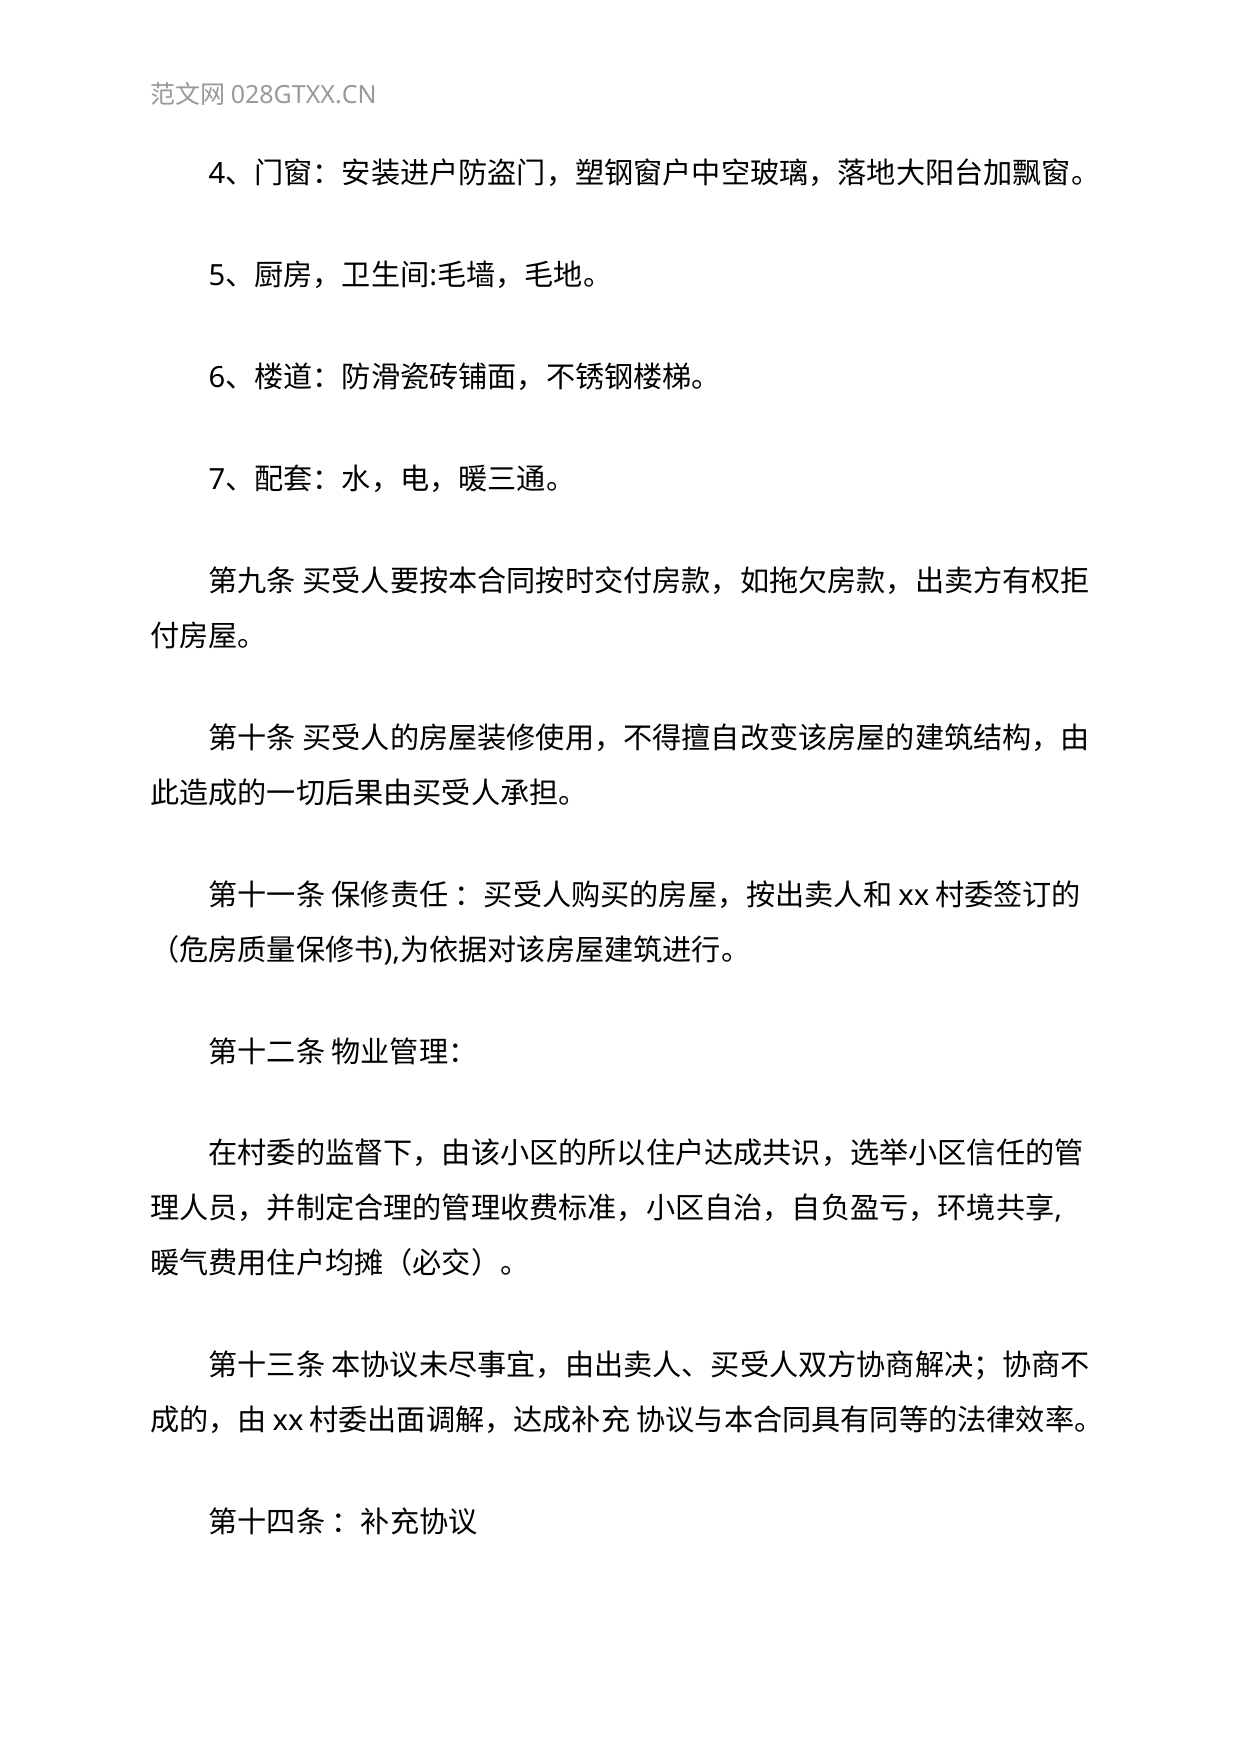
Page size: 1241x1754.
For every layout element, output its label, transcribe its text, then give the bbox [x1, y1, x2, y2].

text 第十三条 本协议未尽事宜，由出卖人、买受人双方协商解决；协商不成的，由xx村委出面调解，达成补充 协议与本合同具有同等的法律效率。 [150, 1342, 1090, 1439]
text 4、门窗：安装进户防盗门，塑钢窗户中空玻璃，落地大阳台加飘窗。 [150, 150, 1090, 192]
text 第九条 买受人要按本合同按时交付房款，如拖欠房款，出卖方有权拒付房屋。 [150, 558, 1090, 655]
text 5、厨房，卫生间:毛墙，毛地。 [150, 252, 1090, 294]
text 第十条 买受人的房屋装修使用，不得擅自改变该房屋的建筑结构，由此造成的一切后果由买受人承担。 [150, 714, 1090, 812]
text 第十二条 物业管理： [150, 1028, 1090, 1071]
text 第十四条 ：补充协议 [150, 1498, 1090, 1541]
text 6、楼道：防滑瓷砖铺面，不锈钢楼梯。 [150, 354, 1090, 396]
text 7、配套：水，电，暖三通。 [150, 456, 1090, 498]
text 第十一条 保修责任 ：买受人购买的房屋，按出卖人和xx村委签订的（危房质量保修书),为依据对该房屋建筑进行。 [150, 871, 1090, 969]
text 在村委的监督下，由该小区的所以住户达成共识，选举小区信任的管理人员，并制定合理的管理收费标准，小区自治，自负盈亏，环境共享,暖气费用住户均摊（必交）。 [150, 1130, 1090, 1282]
